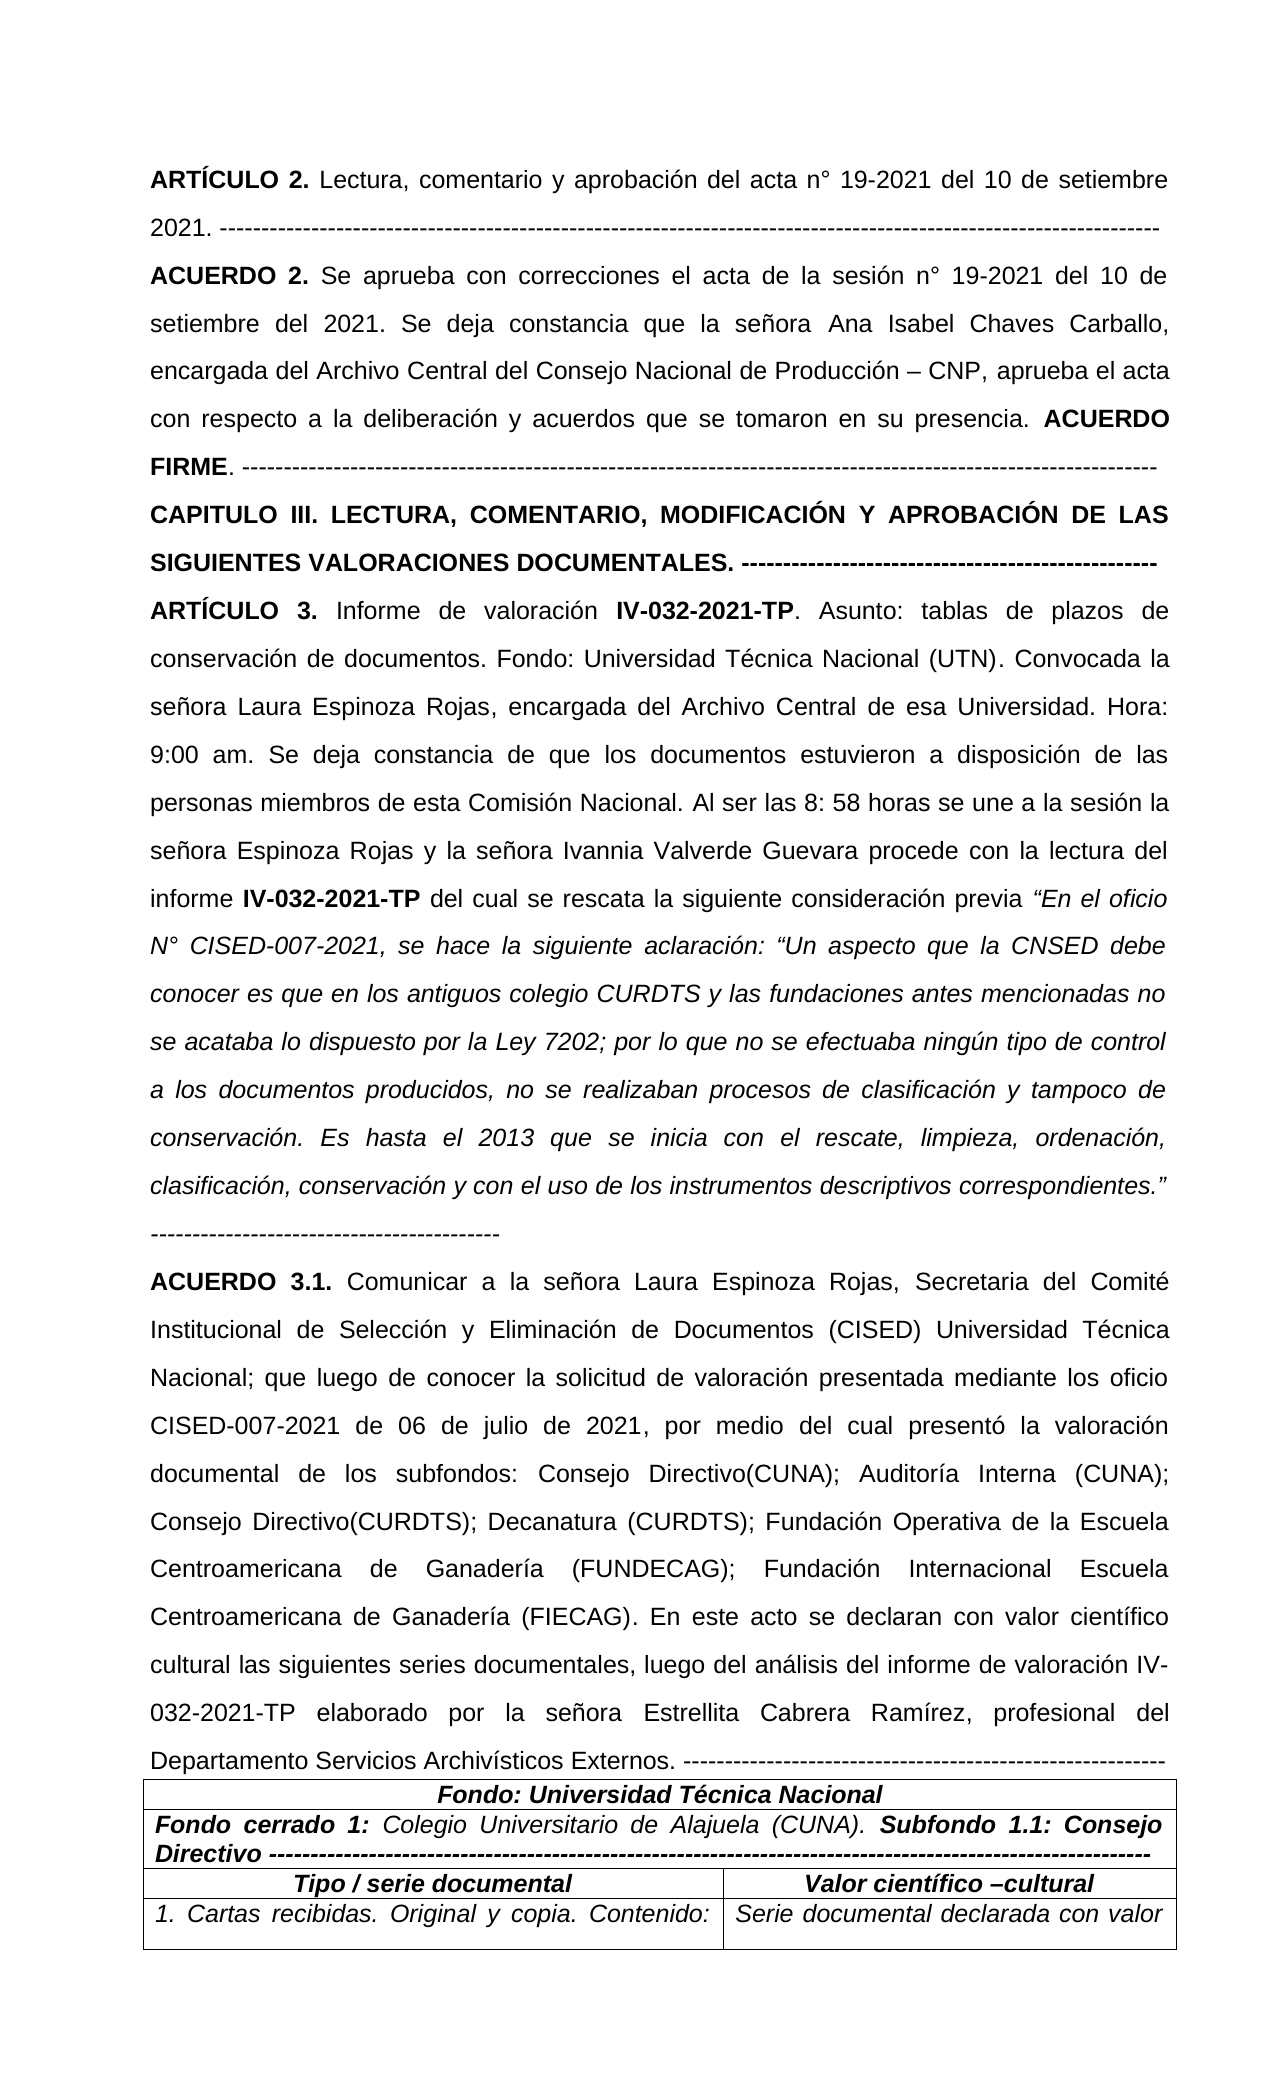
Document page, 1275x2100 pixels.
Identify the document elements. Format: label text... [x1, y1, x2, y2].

table_cell Valor científico –cultural [724, 1869, 1176, 1898]
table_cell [144, 1899, 723, 1949]
text ACUERDO 3.1. Comunicar a la señora Laura Espinoza Rojas, Secretaria del Comité Institucional de Selección y Eliminación de Documentos (CISED) Universidad Técnica Nacional; que luego de conocer la solicitud de valoración presentada mediante los oficio CISED-007-2021 de 06 de julio de 2021, por medio del cual presentó la valoración documental de los subfondos: Consejo Directivo(CUNA); Auditoría Interna (CUNA); Consejo Directivo(CURDTS); Decanatura (CURDTS); Fundación Operativa de la Escuela Centroamericana de Ganadería (FUNDECAG); Fundación Internacional Escuela Centroamericana de Ganadería (FIECAG). En este acto se declaran con valor científico cultural las siguientes series documentales, luego del análisis del informe de valoración IV-032-2021-TP elaborado por la señora Estrellita Cabrera Ramírez, profesional del Departamento Servicios Archivísticos Externos. ---------------------------------------------------------- [150, 1683, 1170, 1779]
text ACUERDO 3.1. Comunicar a la señora Laura Espinoza Rojas, Secretaria del Comité Institucional de Selección y Eliminación de Documentos (CISED) Universidad Técnica Nacional; que luego de conocer la solicitud de valoración presentada mediante los oficio CISED-007-2021 de 06 de julio de 2021, por medio del cual presentó la valoración documental de los subfondos: Consejo Directivo(CUNA); Auditoría Interna (CUNA); Consejo Directivo(CURDTS); Decanatura (CURDTS); Fundación Operativa de la Escuela Centroamericana de Ganadería (FUNDECAG); Fundación Internacional Escuela Centroamericana de Ganadería (FIECAG). En este acto se declaran con valor científico cultural las siguientes series documentales, luego del análisis del informe de valoración IV-032-2021-TP elaborado por la señora Estrellita Cabrera Ramírez, profesional del Departamento Servicios Archivísticos Externos. ---------------------------------------------------------- [150, 1252, 1170, 1363]
text ACUERDO 3.1. Comunicar a la señora Laura Espinoza Rojas, Secretaria del Comité Institucional de Selección y Eliminación de Documentos (CISED) Universidad Técnica Nacional; que luego de conocer la solicitud de valoración presentada mediante los oficio CISED-007-2021 de 06 de julio de 2021, por medio del cual presentó la valoración documental de los subfondos: Consejo Directivo(CUNA); Auditoría Interna (CUNA); Consejo Directivo(CURDTS); Decanatura (CURDTS); Fundación Operativa de la Escuela Centroamericana de Ganadería (FUNDECAG); Fundación Internacional Escuela Centroamericana de Ganadería (FIECAG). En este acto se declaran con valor científico cultural las siguientes series documentales, luego del análisis del informe de valoración IV-032-2021-TP elaborado por la señora Estrellita Cabrera Ramírez, profesional del Departamento Servicios Archivísticos Externos. ---------------------------------------------------------- [150, 1392, 1170, 1635]
table_cell Fondo cerrado 1: Colegio Universitario de Alajuela (CUNA). Subfondo 1.1: Consejo Directivo ---------------------------------------------------------------------------------------------------------- [144, 1810, 1176, 1867]
text CAPITULO III. LECTURA, COMENTARIO, MODIFICACIÓN Y APROBACIÓN DE LAS SIGUIENTES VALORACIONES DOCUMENTALES. -------------------------------------------------- [150, 485, 1170, 581]
text ARTÍCULO 3. Informe de valoración IV-032-2021-TP. Asunto: tablas de plazos de conservación de documentos. Fondo: Universidad Técnica Nacional (UTN). Convocada la señora Laura Espinoza Rojas, encargada del Archivo Central de esa Universidad. Hora: 9:00 am. Se deja constancia de que los documentos estuvieron a disposición de las personas miembros de esta Comisión Nacional. Al ser las 8: 58 horas se une a la sesión la señora Espinoza Rojas y la señora Ivannia Valverde Guevara procede con la lectura del informe IV-032-2021-TP del cual se rescata la siguiente consideración previa “En el oficio N° CISED-007-2021, se hace la siguiente aclaración: “Un aspecto que la CNSED debe conocer es que en los antiguos colegio CURDTS y las fundaciones antes mencionadas no se acataba lo dispuesto por la Ley 7202; por lo que no se efectuaba ningún tipo de control a los documentos producidos, no se realizaban procesos de clasificación y tampoco de conservación. Es hasta el 2013 que se inicia con el rescate, limpieza, ordenación, clasificación, conservación y con el uso de los instrumentos descriptivos correspondientes.” ------------------------------------------ [150, 581, 1170, 1252]
text ACUERDO 2. Se aprueba con correcciones el acta de la sesión n° 19-2021 del 10 de setiembre del 2021. Se deja constancia que la señora Ana Isabel Chaves Carballo, encargada del Archivo Central del Consejo Nacional de Producción – CNP, aprueba el acta con respecto a la deliberación y acuerdos que se tomaron en su presencia. ACUERDO FIRME. -------------------------------------------------------------------------------------------------------------- [150, 246, 1170, 485]
text ARTÍCULO 2. Lectura, comentario y aprobación del acta n° 19-2021 del 10 de setiembre 2021. ----------------------------------------------------------------------------------------------------------------- [150, 150, 1170, 246]
table_header Fondo: Universidad Técnica Nacional [144, 1780, 1176, 1809]
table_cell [724, 1899, 1176, 1949]
table_cell Tipo / serie documental [144, 1869, 723, 1898]
